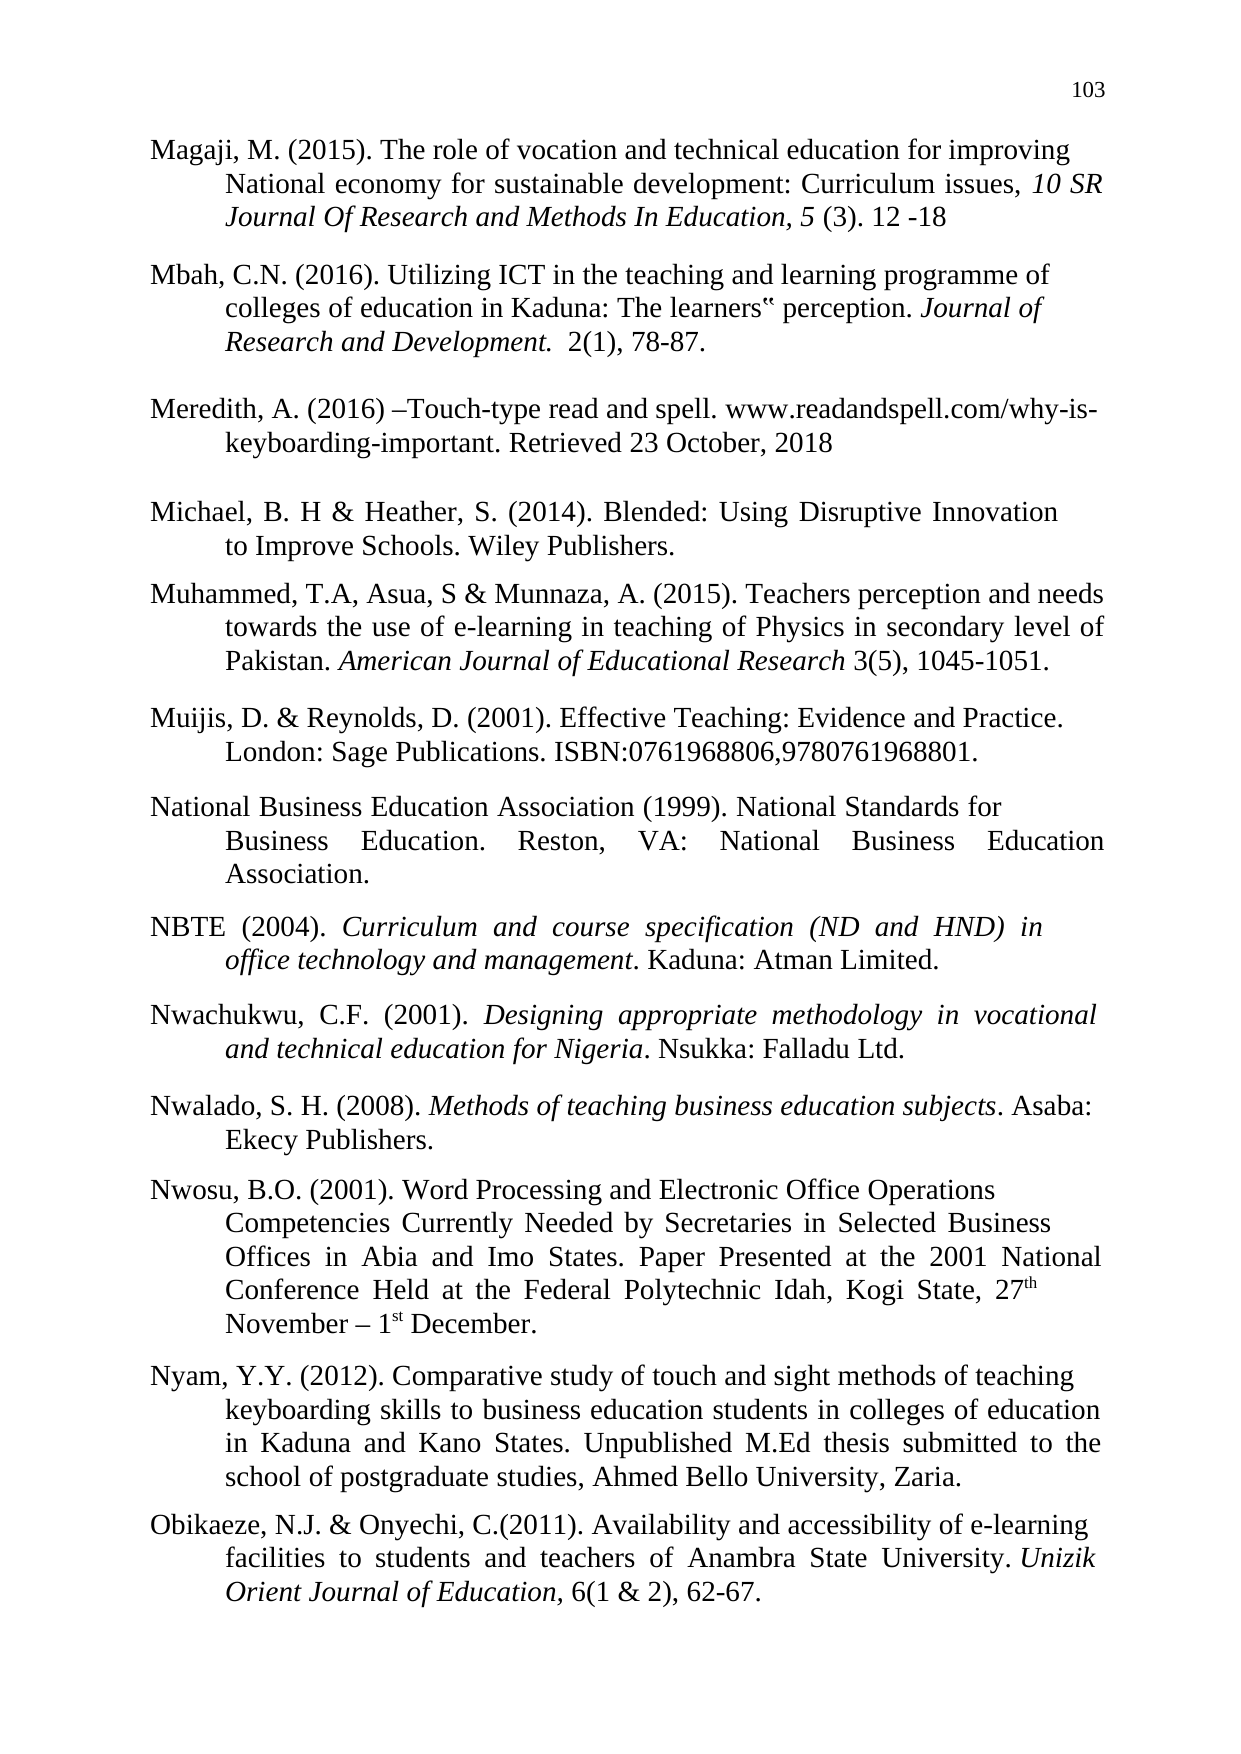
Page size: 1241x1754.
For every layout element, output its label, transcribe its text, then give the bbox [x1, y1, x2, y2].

text Michael, B. H & Heather, S. (2014). Blended: Using Disruptive Innovation to Improve Schools. Wiley Publishers. [150, 494, 1058, 561]
text NBTE (2004). Curriculum and course specification (ND and HND) in office technology and management. Kaduna: Atman Limited. [150, 909, 1043, 976]
text Magaji, M. (2015). The role of vocation and technical education for improving National economy for sustainable development: Curriculum issues, 10 SR Journal Of Research and Methods In Education, 5 (3). 12 -18 [150, 132, 1107, 233]
text Nwosu, B.O. (2001). Word Processing and Electronic Office Operations Competencies Currently Needed by Secretaries in Selected Business Offices in Abia and Imo States. Paper Presented at the 2001 National Conference Held at the Federal Polytechnic Idah, Kogi State, 27th November – 1st December. [150, 1172, 1107, 1339]
text Obikaeze, N.J. & Onyechi, C.(2011). Availability and accessibility of e-learning facilities to students and teachers of Anambra State University. Unizik Orient Journal of Education, 6(1 & 2), 62-67. [150, 1507, 1107, 1608]
text Muhammed, T.A, Asua, S & Munnaza, A. (2015). Teachers perception and needs towards the use of e-learning in teaching of Physics in secondary level of Pakistan. American Journal of Educational Research 3(5), 1045-1051. [150, 576, 1105, 676]
text Nyam, Y.Y. (2012). Comparative study of touch and sight methods of teaching keyboarding skills to business education students in colleges of education in Kaduna and Kano States. Unpublished M.Ed thesis submitted to the school of postgraduate studies, Ahmed Bello University, Zaria. [150, 1358, 1107, 1493]
text National Business Education Association (1999). National Standards for Business Education. Reston, VA: National Business Education Association. [150, 789, 1105, 890]
text London: Sage Publications. ISBN:0761968806,9780761968801. [225, 734, 1203, 767]
text Meredith, A. (2016) –Touch-type read and spell. www.readandspell.com/why-is- keyboarding-important. Retrieved 23 October, 2018 [150, 391, 1098, 458]
text Nwalado, S. H. (2008). Methods of teaching business education subjects. Asaba: Ekecy Publishers. [150, 1088, 1094, 1156]
text Muijis, D. & Reynolds, D. (2001). Effective Teaching: Evidence and Practice. [150, 700, 1203, 734]
text Nwachukwu, C.F. (2001). Designing appropriate methodology in vocational and technical education for Nigeria. Nsukka: Falladu Ltd. [150, 997, 1097, 1064]
text Mbah, C.N. (2016). Utilizing ICT in the teaching and learning programme of colleges of education in Kaduna: The learners‟ perception. Journal of Research and Development. 2(1), 78-87. [150, 257, 1107, 358]
